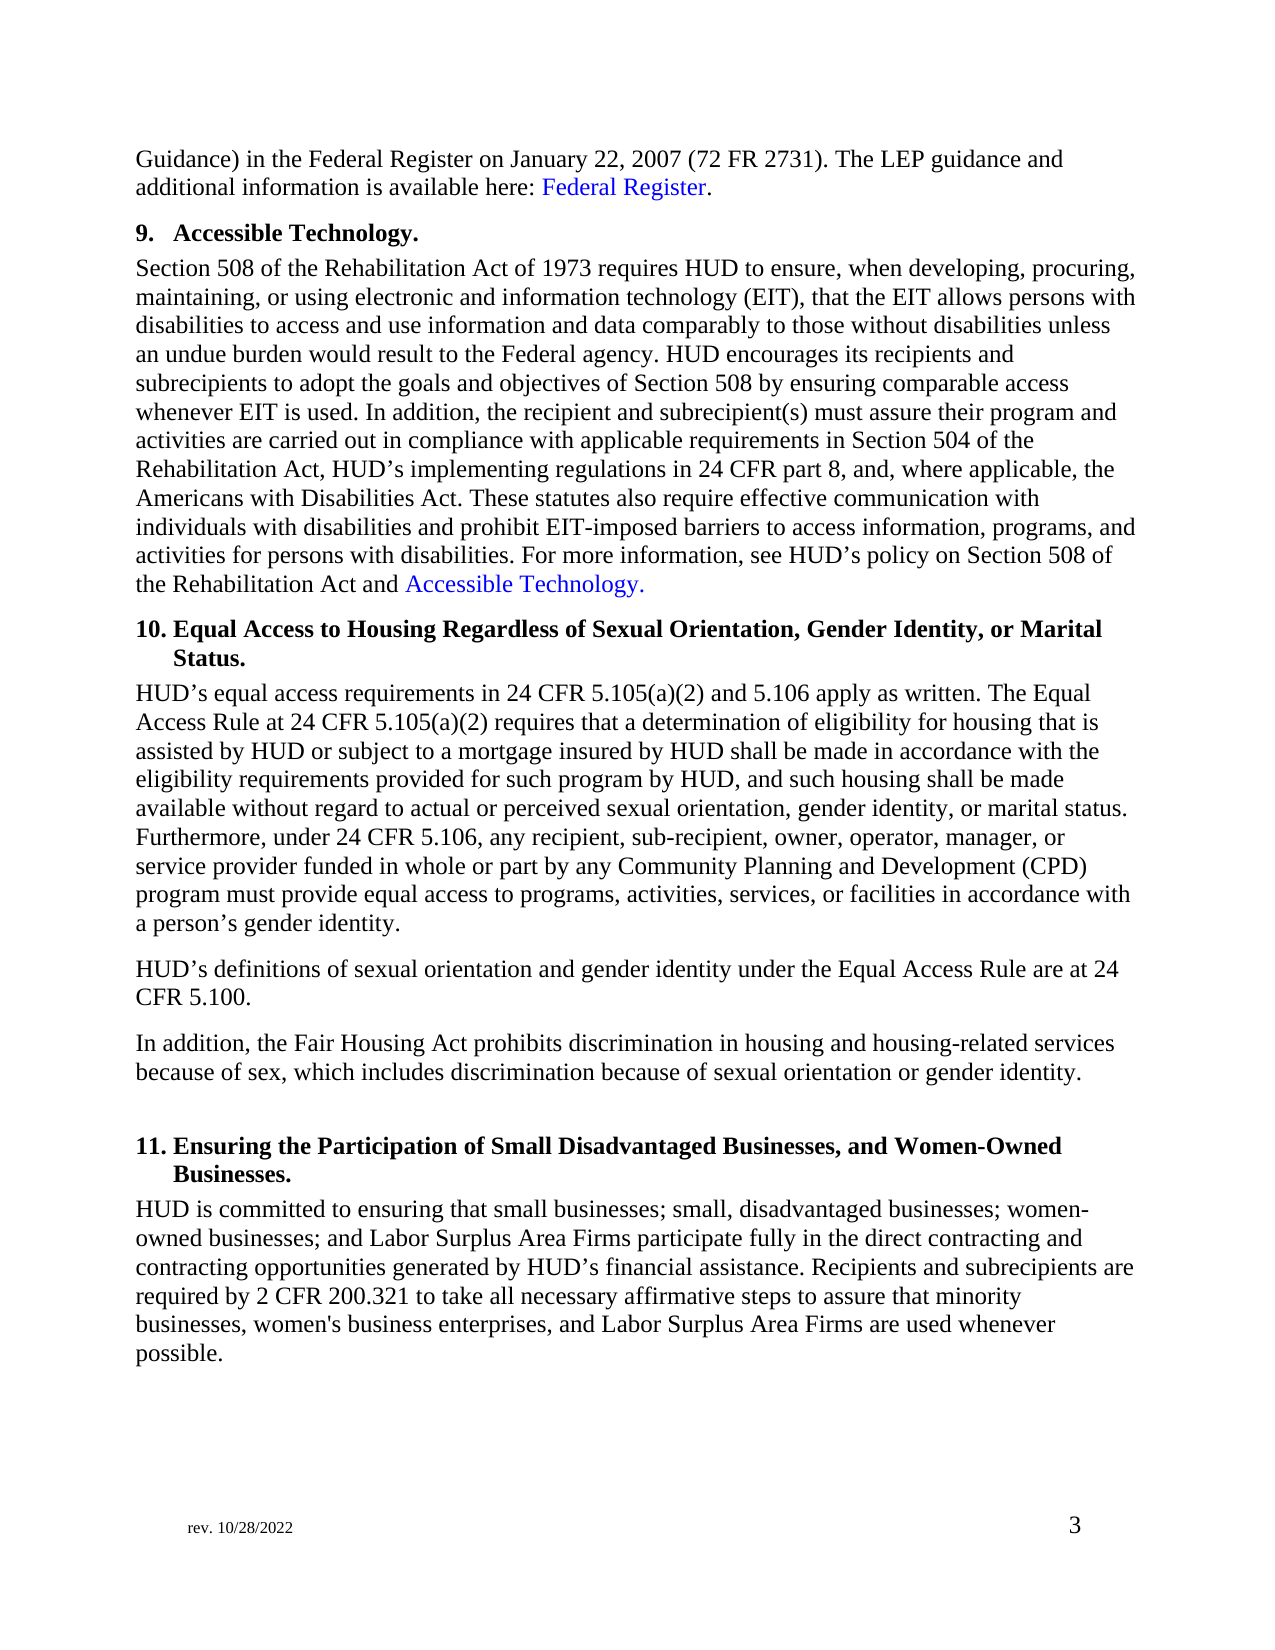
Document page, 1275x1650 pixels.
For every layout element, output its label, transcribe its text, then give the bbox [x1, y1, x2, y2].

text HUD’s definitions of sexual orientation and gender identity under the Equal Access Rule are at 24 CFR 5.100. [135, 954, 1139, 1011]
subtitle Ensuring the Participation of Small Disadvantaged Businesses, and Women-Owned Businesses. [135, 1131, 1139, 1188]
text HUD’s equal access requirements in 24 CFR 5.105(a)(2) and 5.106 apply as written. The Equal Access Rule at 24 CFR 5.105(a)(2) requires that a determination of eligibility for housing that is assisted by HUD or subject to a mortgage insured by HUD shall be made in accordance with the eligibility requirements provided for such program by HUD, and such housing shall be made available without regard to actual or perceived sexual orientation, gender identity, or marital status. Furthermore, under 24 CFR 5.106, any recipient, sub-recipient, owner, operator, manager, or service provider funded in whole or part by any Community Planning and Development (CPD) program must provide equal access to programs, activities, services, or facilities in accordance with a person’s gender identity. [135, 678, 1139, 937]
text HUD is committed to ensuring that small businesses; small, disadvantaged businesses; women-owned businesses; and Labor Surplus Area Firms participate fully in the direct contracting and contracting opportunities generated by HUD’s financial assistance. Recipients and subrecipients are required by 2 CFR 200.321 to take all necessary affirmative steps to assure that minority businesses, women's business enterprises, and Labor Surplus Area Firms are used whenever possible. [135, 1194, 1139, 1367]
text In addition, the Fair Housing Act prohibits discrimination in housing and housing-related services because of sex, which includes discrimination because of sexual orientation or gender identity. [135, 1028, 1139, 1085]
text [135, 144, 1139, 201]
text Section 508 of the Rehabilitation Act of 1973 requires HUD to ensure, when developing, procuring, maintaining, or using electronic and information technology (EIT), that the EIT allows persons with disabilities to access and use information and data comparably to those without disabilities unless an undue burden would result to the Federal agency. HUD encourages its recipients and subrecipients to adopt the goals and objectives of Section 508 by ensuring comparable access whenever EIT is used. In addition, the recipient and subrecipient(s) must assure their program and activities are carried out in compliance with applicable requirements in Section 504 of the Rehabilitation Act, HUD’s implementing regulations in 24 CFR part 8, and, where applicable, the Americans with Disabilities Act. These statutes also require effective communication with individuals with disabilities and prohibit EIT-imposed barriers to access information, programs, and activities for persons with disabilities. For more information, see HUD’s policy on Section 508 of the Rehabilitation Act and Accessible Technology. [135, 253, 1139, 598]
subtitle Accessible Technology. [135, 218, 1139, 247]
subtitle Equal Access to Housing Regardless of Sexual Orientation, Gender Identity, or Marital Status. [135, 614, 1139, 672]
